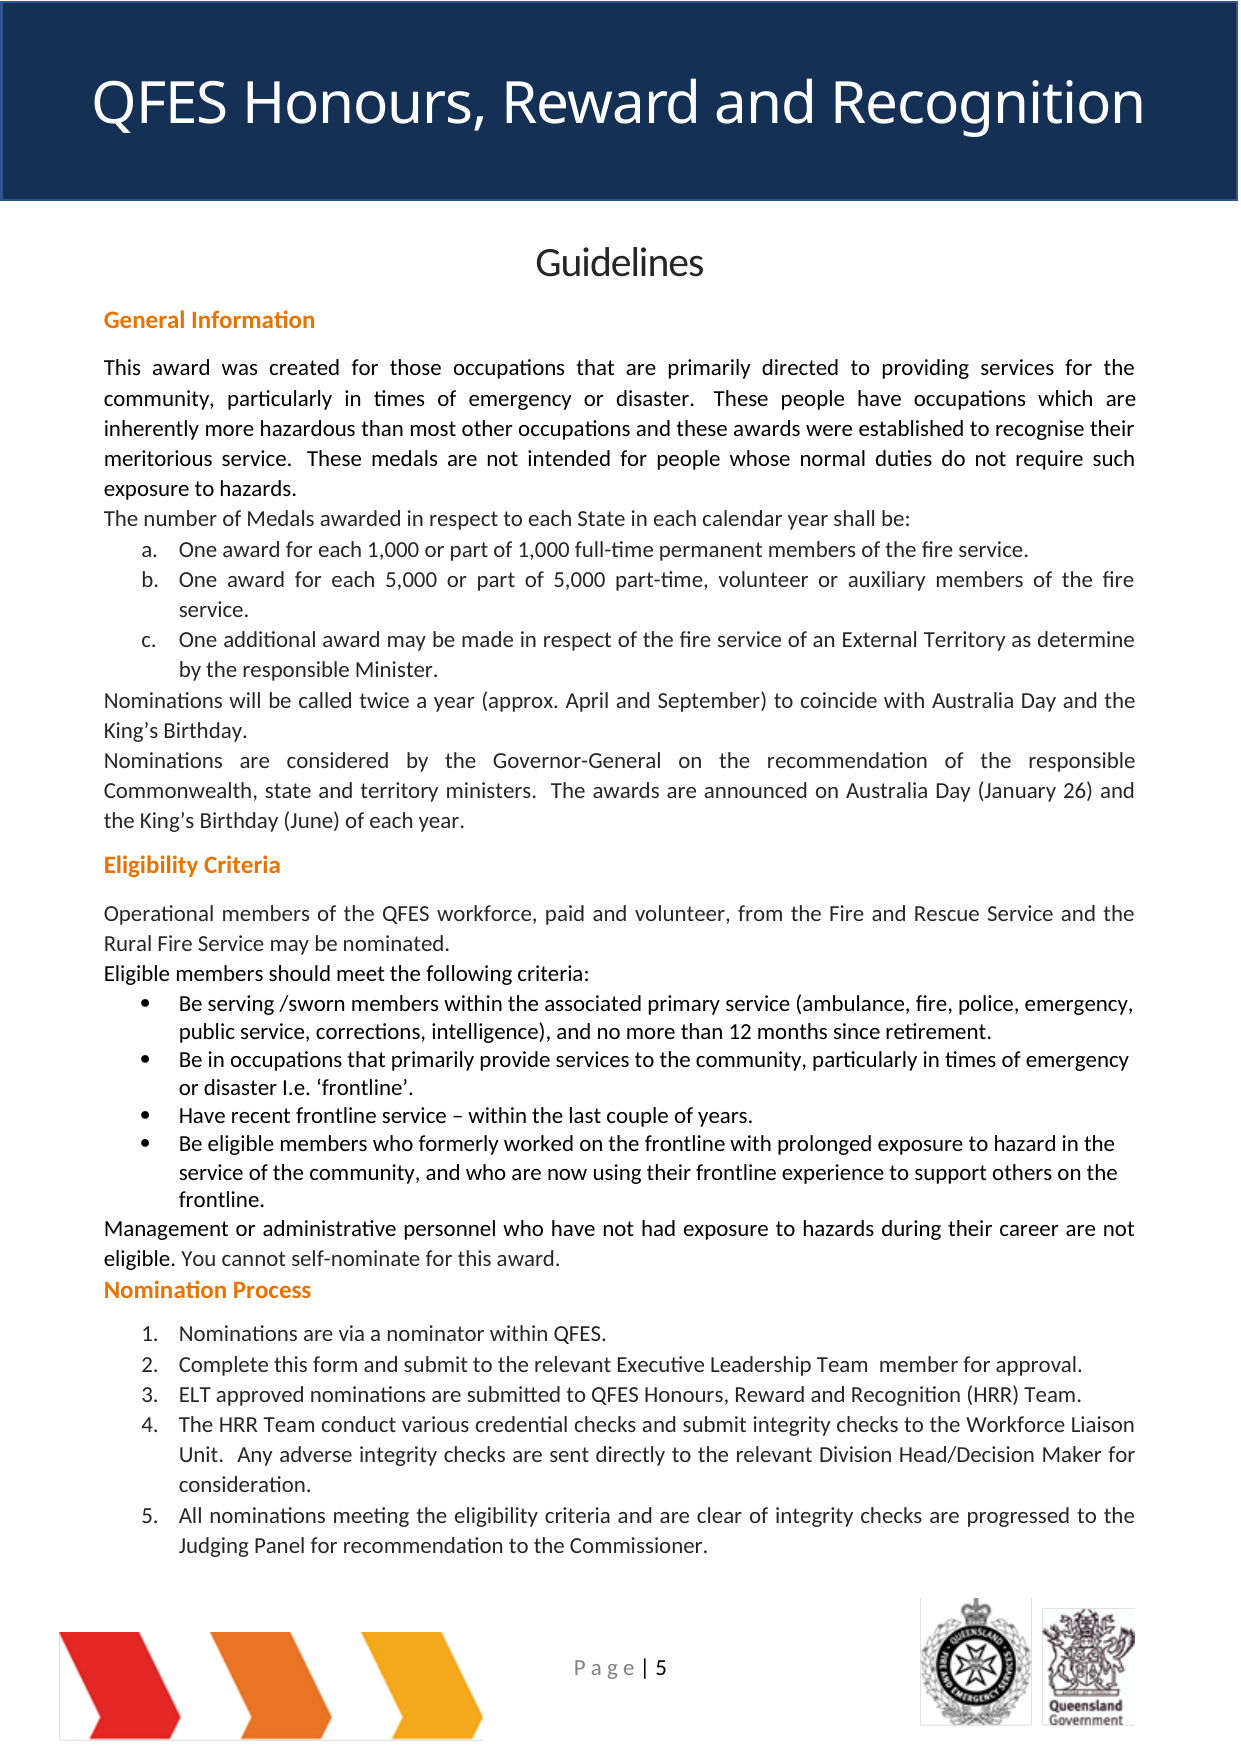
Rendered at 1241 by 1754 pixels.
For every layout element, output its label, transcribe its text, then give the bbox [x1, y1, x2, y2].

picture [58, 1632, 484, 1742]
text The number of Medals awarded in respect to each State in each calendar year shall be: [103, 504, 1137, 532]
list The HRR Team conduct various credential checks and submit integrity checks to the Workforce Liaison Unit. Any adverse integrity checks are sent directly to the relevant Division Head/Decision Maker for consideration. [141, 1410, 1137, 1498]
list Complete this form and submit to the relevant Executive Leadership Team member for approval. [141, 1350, 1137, 1378]
text Nominations are considered by the Governor-General on the recommendation of the responsible Commonwealth, state and territory ministers. The awards are announced on Australia Day (January 26) and the King’s Birthday (June) of each year. [103, 746, 1137, 834]
text Eligibility Criteria [103, 849, 1137, 880]
text Operational members of the QFES workforce, paid and volunteer, from the Fire and Rescue Service and the Rural Fire Service may be nominated. [103, 899, 1137, 957]
list ELT approved nominations are submitted to QFES Honours, Reward and Recognition (HRR) Team. [141, 1380, 1137, 1408]
list One award for each 5,000 or part of 5,000 part-time, volunteer or auxiliary members of the fire service. [141, 565, 1137, 623]
text Management or administrative personnel who have not had exposure to hazards during their career are not eligible. You cannot self-nominate for this award. [103, 1214, 1137, 1272]
list Have recent frontline service – within the last couple of years. [141, 1102, 1137, 1129]
text General Information [103, 304, 1137, 334]
title Guidelines [103, 236, 1137, 287]
list Be eligible members who formerly worked on the frontline with prolonged exposure to hazard in the service of the community, and who are now using their frontline experience to support others on the frontline. [141, 1129, 1137, 1214]
list Be serving /sworn members within the associated primary service (ambulance, fire, police, emergency, public service, corrections, intelligence), and no more than 12 months since retirement. [141, 989, 1137, 1046]
list Be in occupations that primarily provide services to the community, particularly in times of emergency or disaster I.e. ‘frontline’. [141, 1046, 1137, 1102]
list Nominations are via a nominator within QFES. [141, 1319, 1137, 1347]
text Eligible members should meet the following criteria: [103, 959, 1137, 987]
picture [919, 1598, 1135, 1727]
text This award was created for those occupations that are primarily directed to providing services for the community, particularly in times of emergency or disaster. These people have occupations which are inherently more hazardous than most other occupations and these awards were established to recognise their meritorious service. These medals are not intended for people whose normal duties do not require such exposure to hazards. [103, 353, 1137, 502]
text Nominations will be called twice a year (approx. April and September) to coincide with Australia Day and the King’s Birthday. [103, 686, 1137, 744]
list One award for each 1,000 or part of 1,000 full-time permanent members of the fire service. [141, 535, 1137, 563]
text Nomination Process [103, 1274, 1137, 1304]
list One additional award may be made in respect of the fire service of an External Territory as determine by the responsible Minister. [141, 625, 1137, 683]
list All nominations meeting the eligibility criteria and are clear of integrity checks are progressed to the Judging Panel for recommendation to the Commissioner. [141, 1501, 1137, 1559]
